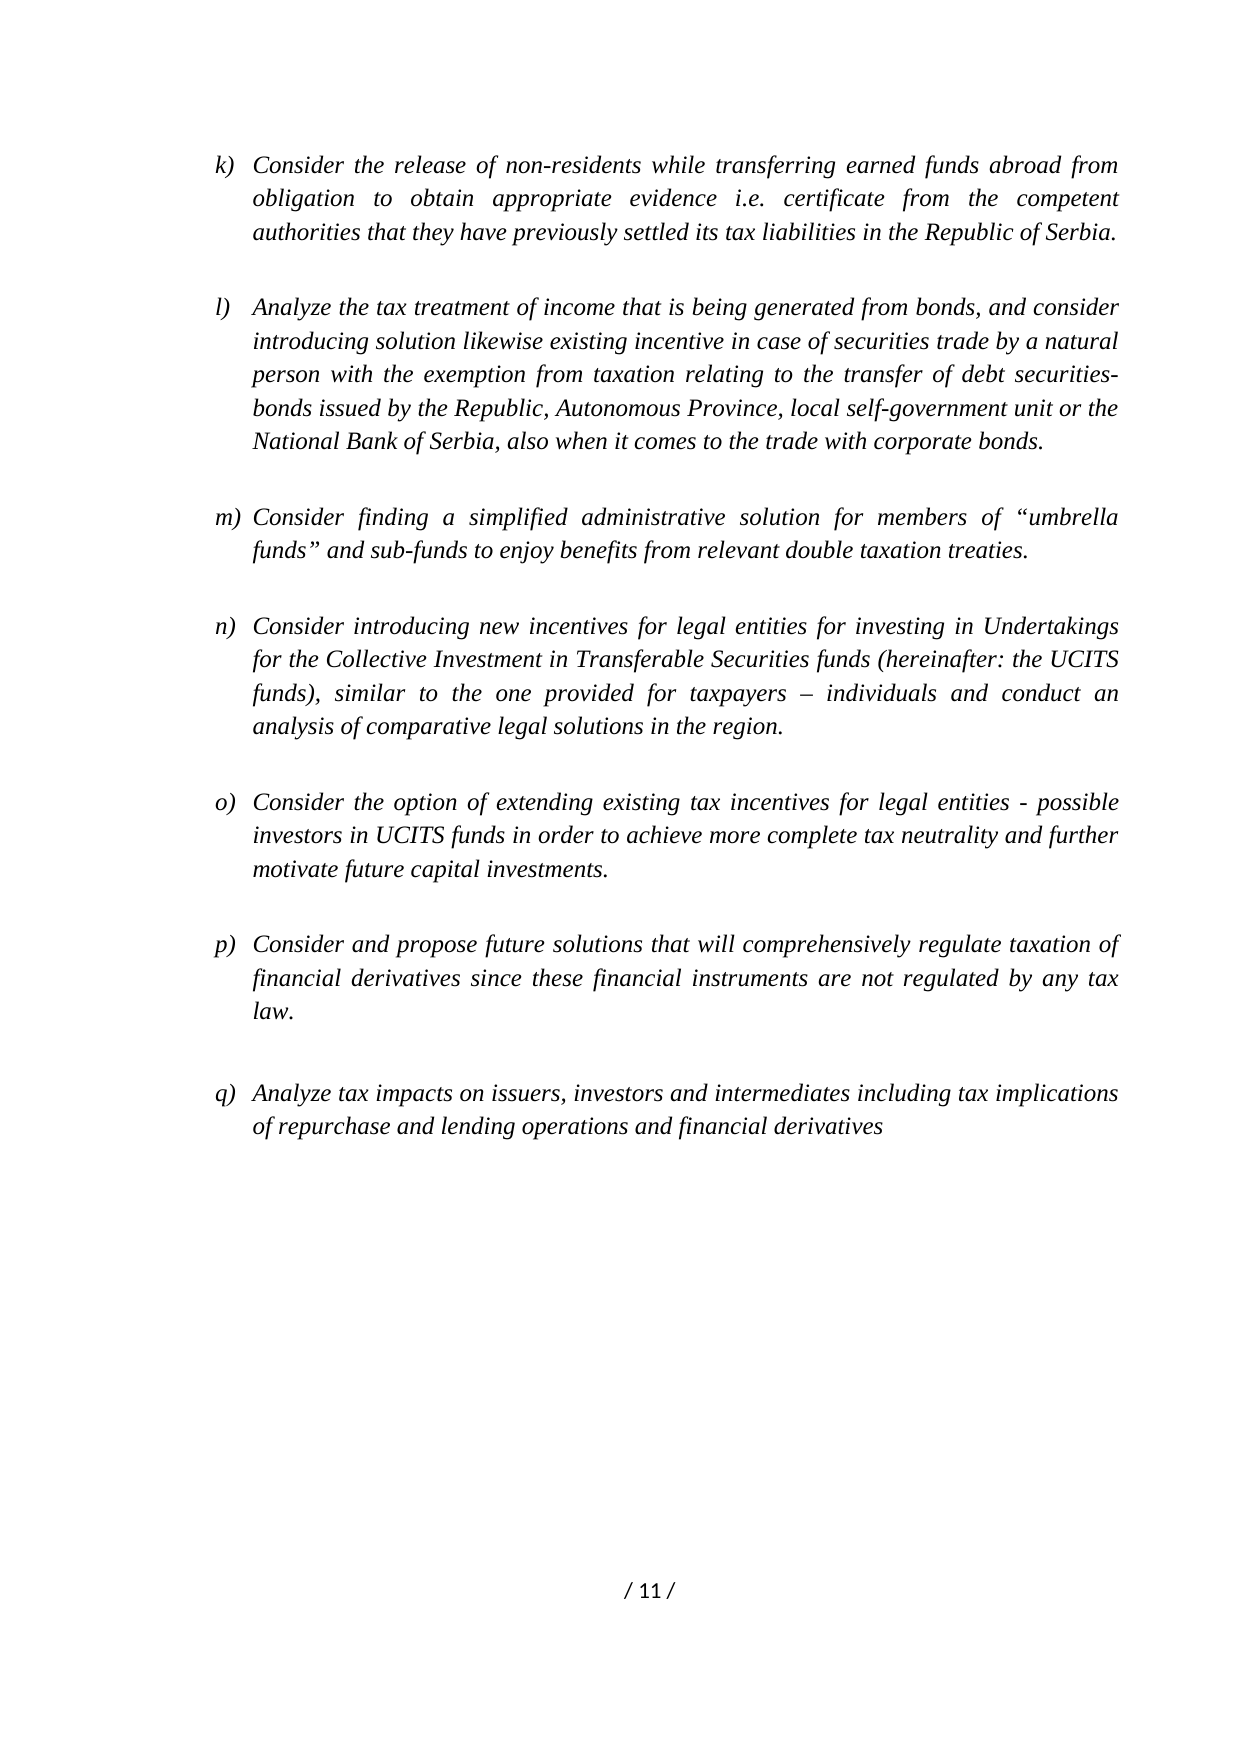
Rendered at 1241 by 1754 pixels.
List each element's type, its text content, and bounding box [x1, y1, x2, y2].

list Analyze the tax treatment of income that is being generated from bonds, and consider introducing solution likewise existing incentive in case of securities trade by a natural person with the exemption from taxation relating to the transfer of debt securities-bonds issued by the Republic, Autonomous Province, local self-government unit or the National Bank of Serbia, also when it comes to the trade with corporate bonds. [215, 292, 1122, 455]
list Consider and propose future solutions that will comprehensively regulate taxation of financial derivatives since these financial instruments are not regulated by any tax law. [215, 929, 1122, 1025]
list Consider the release of non-residents while transferring earned funds abroad from obligation to obtain appropriate evidence i.e. certificate from the competent authorities that they have previously settled its tax liabilities in the Republic of Serbia. [215, 150, 1122, 246]
list Consider the option of extending existing tax incentives for legal entities - possible investors in UCITS funds in order to achieve more complete tax neutrality and further motivate future capital investments. [215, 787, 1122, 883]
list Analyze tax impacts on issuers, investors and intermediates including tax implications of repurchase and lending operations and financial derivatives [215, 1078, 1122, 1140]
list Consider finding a simplified administrative solution for members of “umbrella funds” and sub-funds to enjoy benefits from relevant double taxation treaties. [215, 502, 1122, 564]
list Consider introducing new incentives for legal entities for investing in Undertakings for the Collective Investment in Transferable Securities funds (hereinafter: the UCITS funds), similar to the one provided for taxpayers – individuals and conduct an analysis of comparative legal solutions in the region. [215, 611, 1122, 740]
